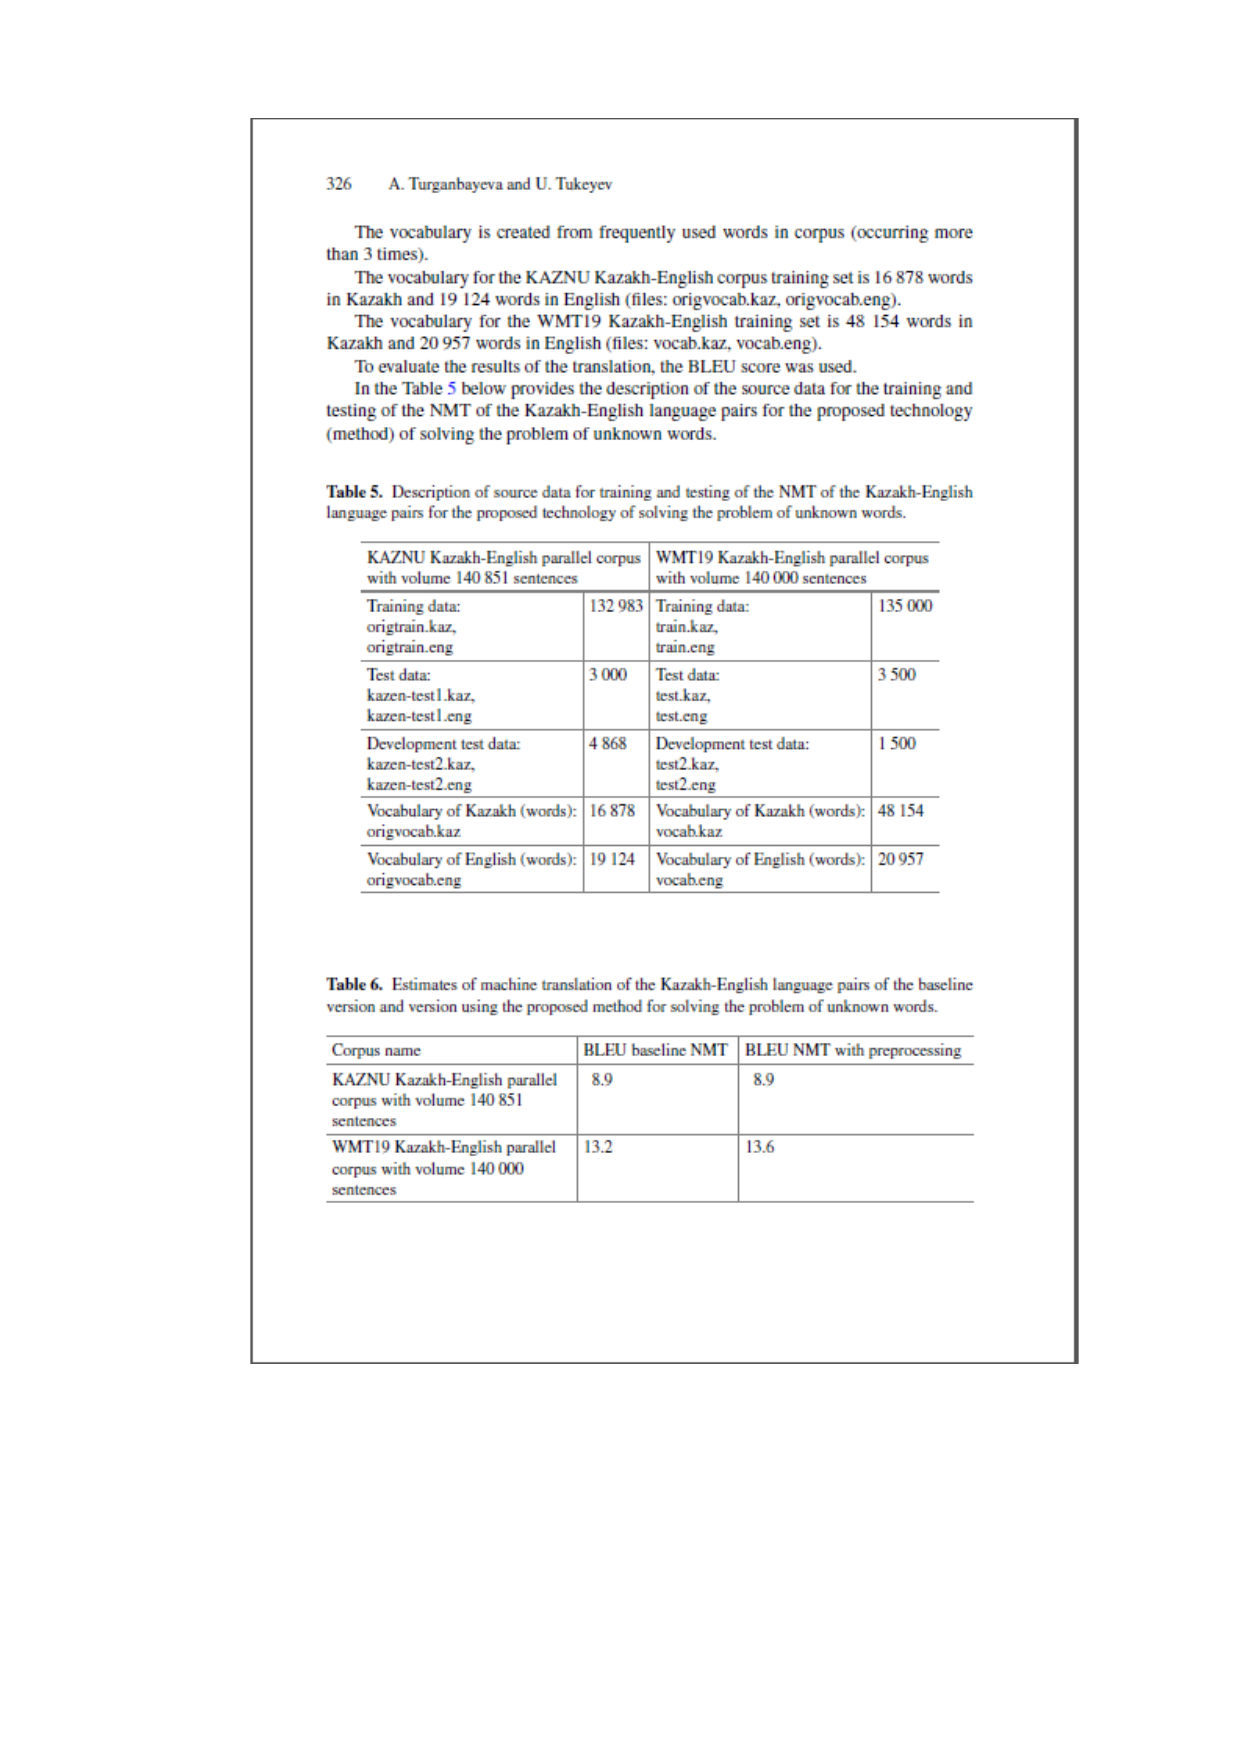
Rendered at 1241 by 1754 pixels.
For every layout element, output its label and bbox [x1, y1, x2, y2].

picture [250, 118, 1079, 1364]
